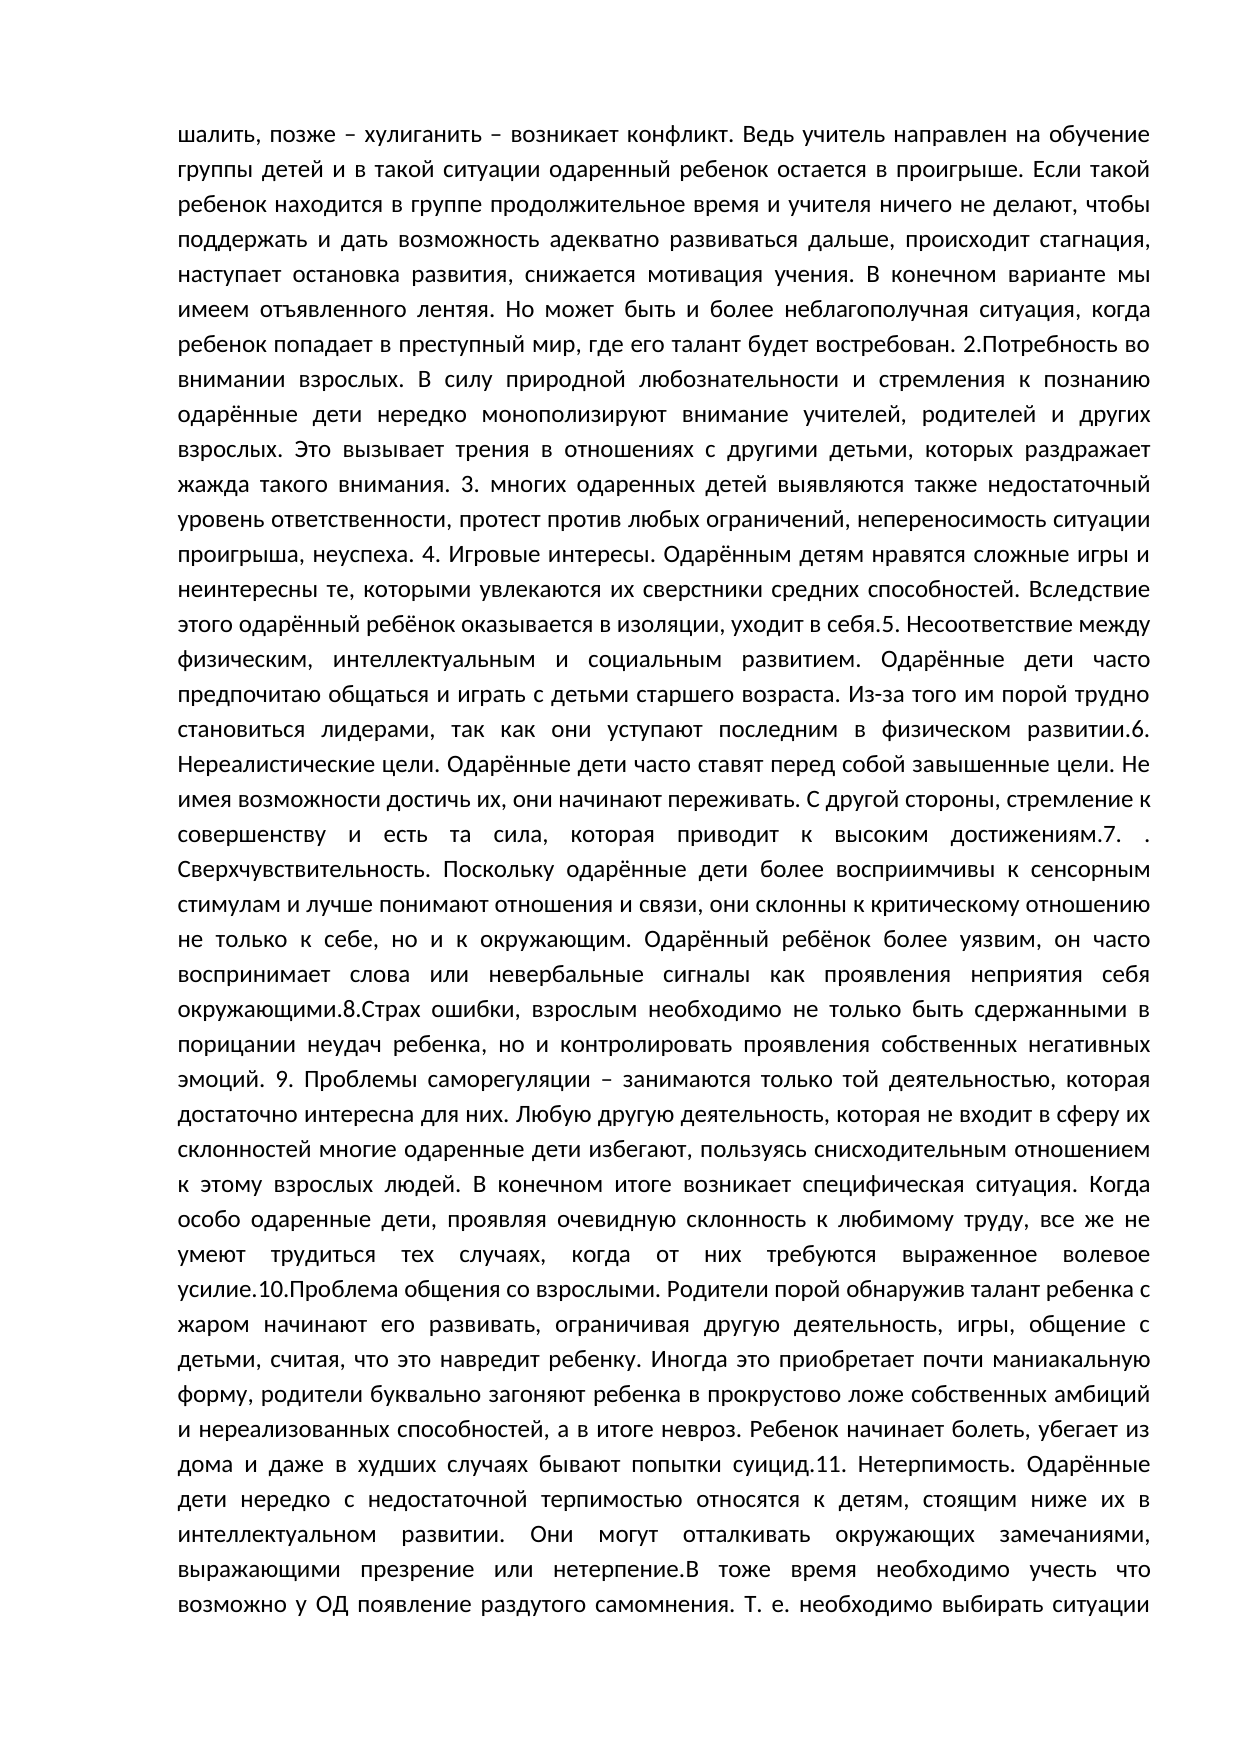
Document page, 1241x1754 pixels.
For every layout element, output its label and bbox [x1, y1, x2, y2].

text [177, 118, 1152, 1619]
